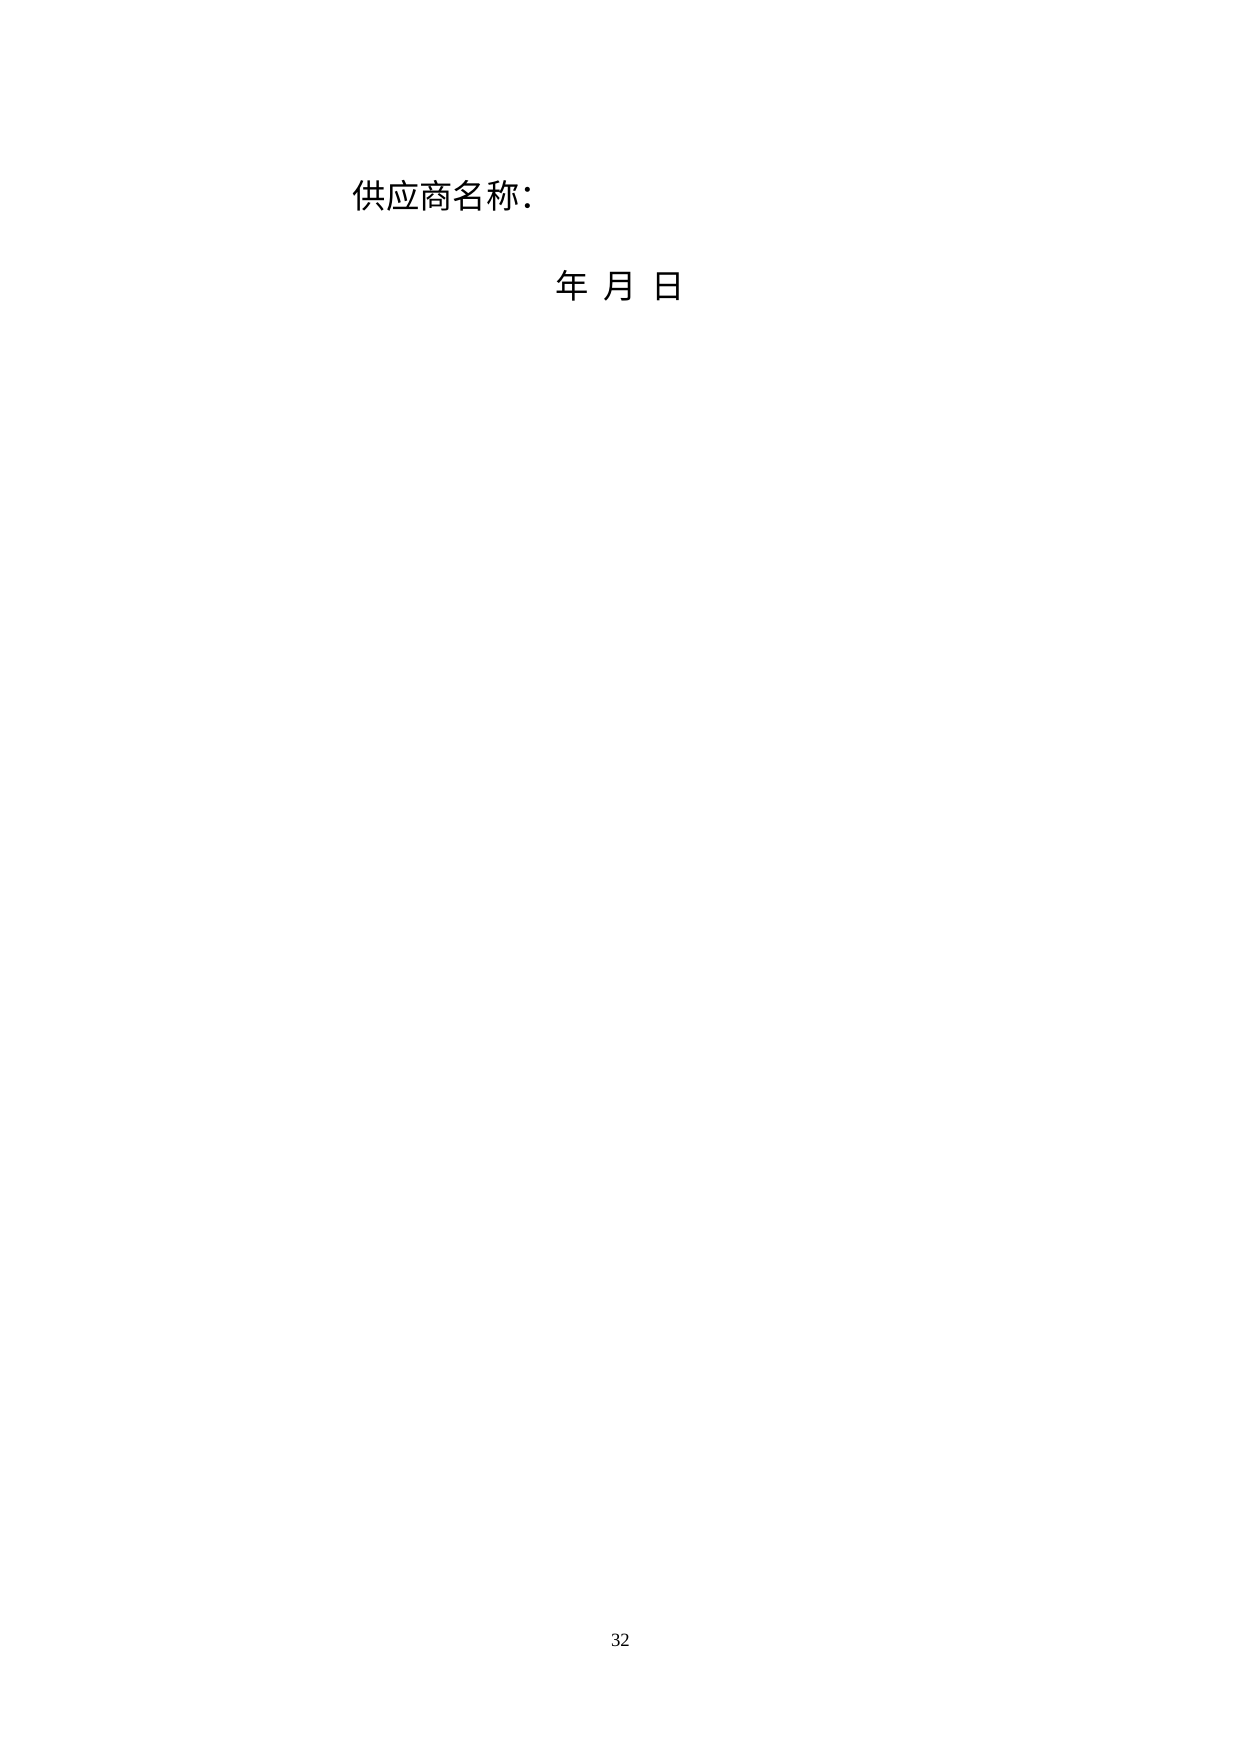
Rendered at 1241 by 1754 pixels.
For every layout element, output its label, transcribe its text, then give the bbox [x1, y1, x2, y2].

text 年 月 日 [187, 251, 1053, 316]
text 供应商名称： [187, 162, 1053, 227]
